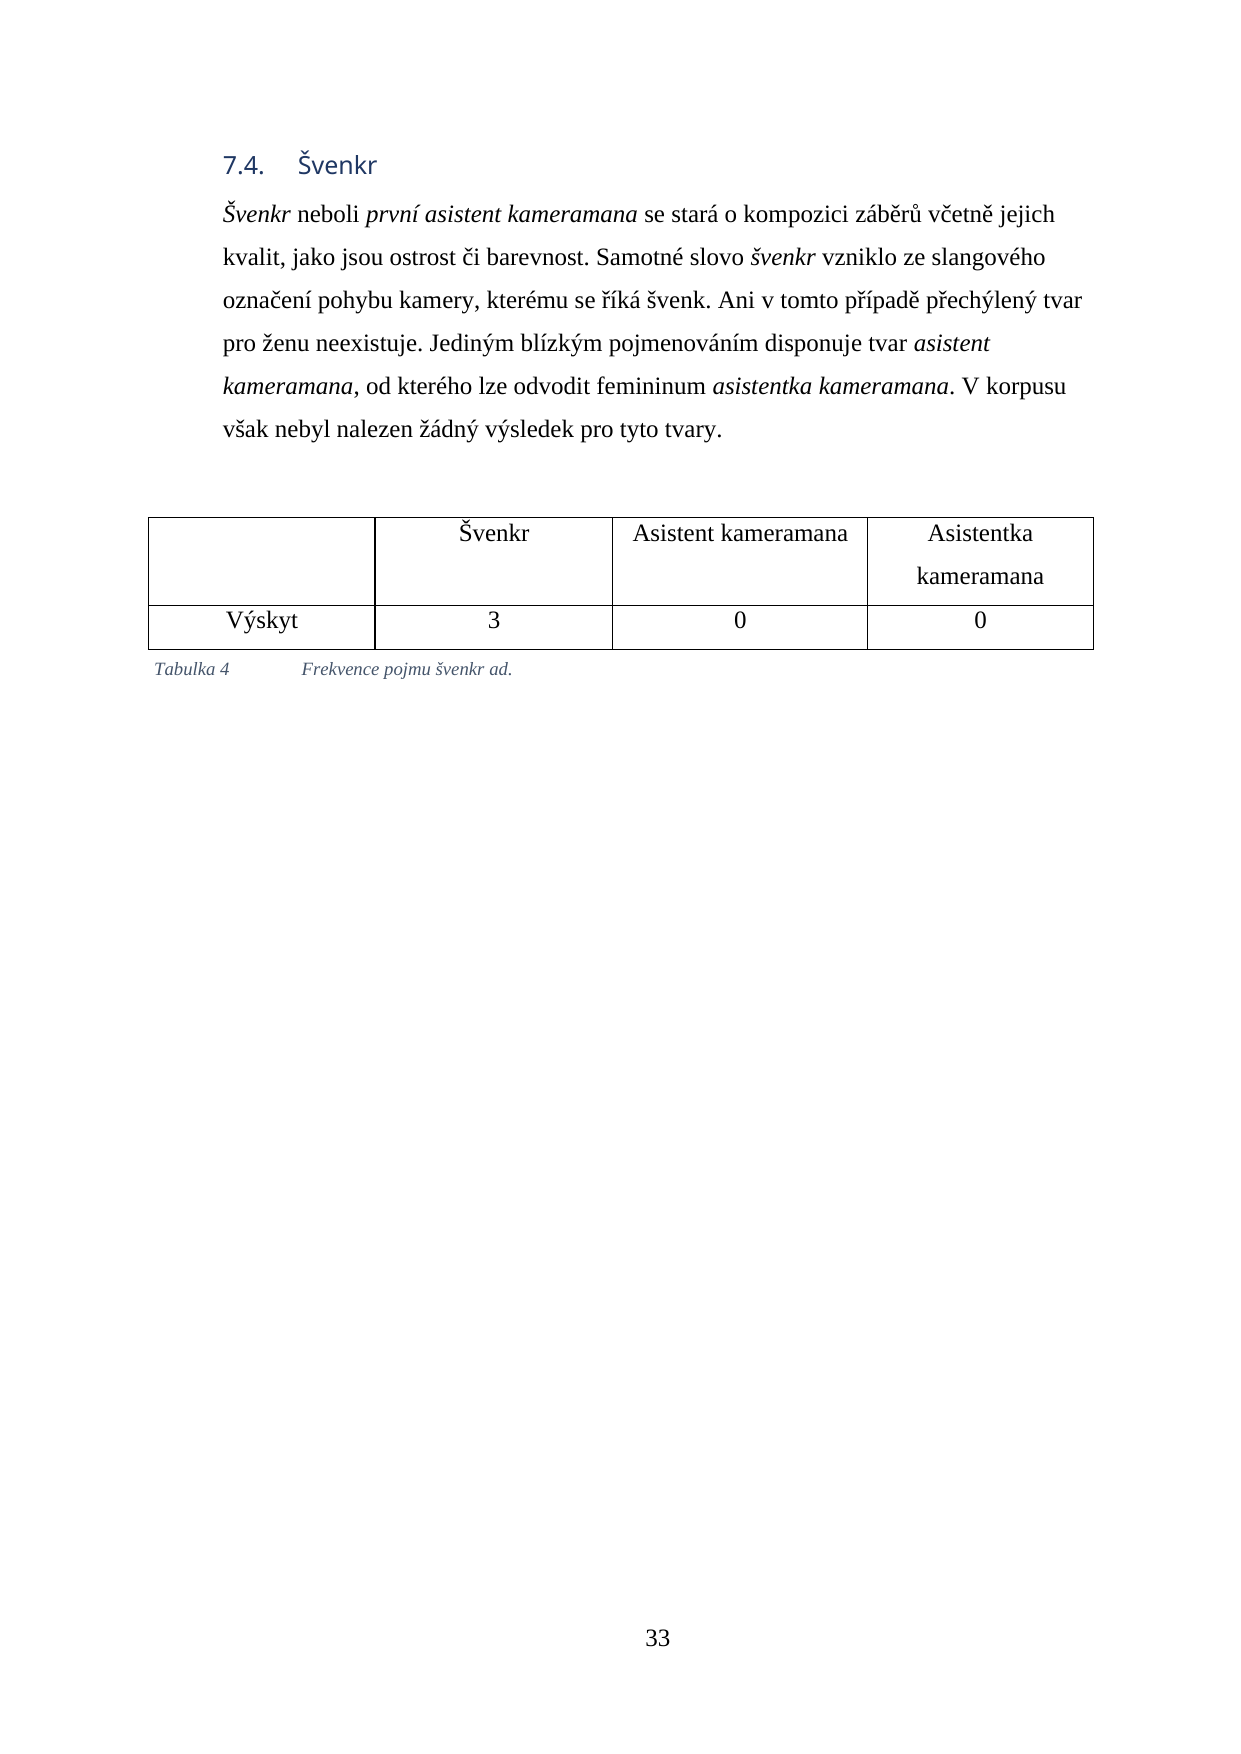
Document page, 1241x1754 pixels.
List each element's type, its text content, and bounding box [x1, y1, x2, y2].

table_header [149, 518, 374, 604]
table_header Švenkr [376, 518, 612, 604]
table_cell 0 [868, 606, 1093, 648]
table_header Asistentka kameramana [868, 518, 1093, 604]
table_cell 0 [613, 606, 867, 648]
text Švenkr neboli první asistent kameramana se stará o kompozici záběrů včetně jejich kvalit, jako jsou ostrost či barevnost. Samotné slovo švenkr vzniklo ze slangového označení pohybu kamery, kterému se říká švenk. Ani v tomto případě přechýlený tvar pro ženu neexistuje. Jediným blízkým pojmenováním disponuje tvar asistent kameramana, od kterého lze odvodit femininum asistentka kameramana. V korpusu však nebyl nalezen žádný výsledek pro tyto tvary. [223, 199, 1092, 443]
table_cell Výskyt [149, 606, 374, 648]
table_cell 3 [376, 606, 612, 648]
subtitle Švenkr [223, 148, 1092, 182]
table_header Asistent kameramana [613, 518, 867, 604]
text Tabulka 4 Frekvence pojmu švenkr ad. [154, 658, 515, 679]
